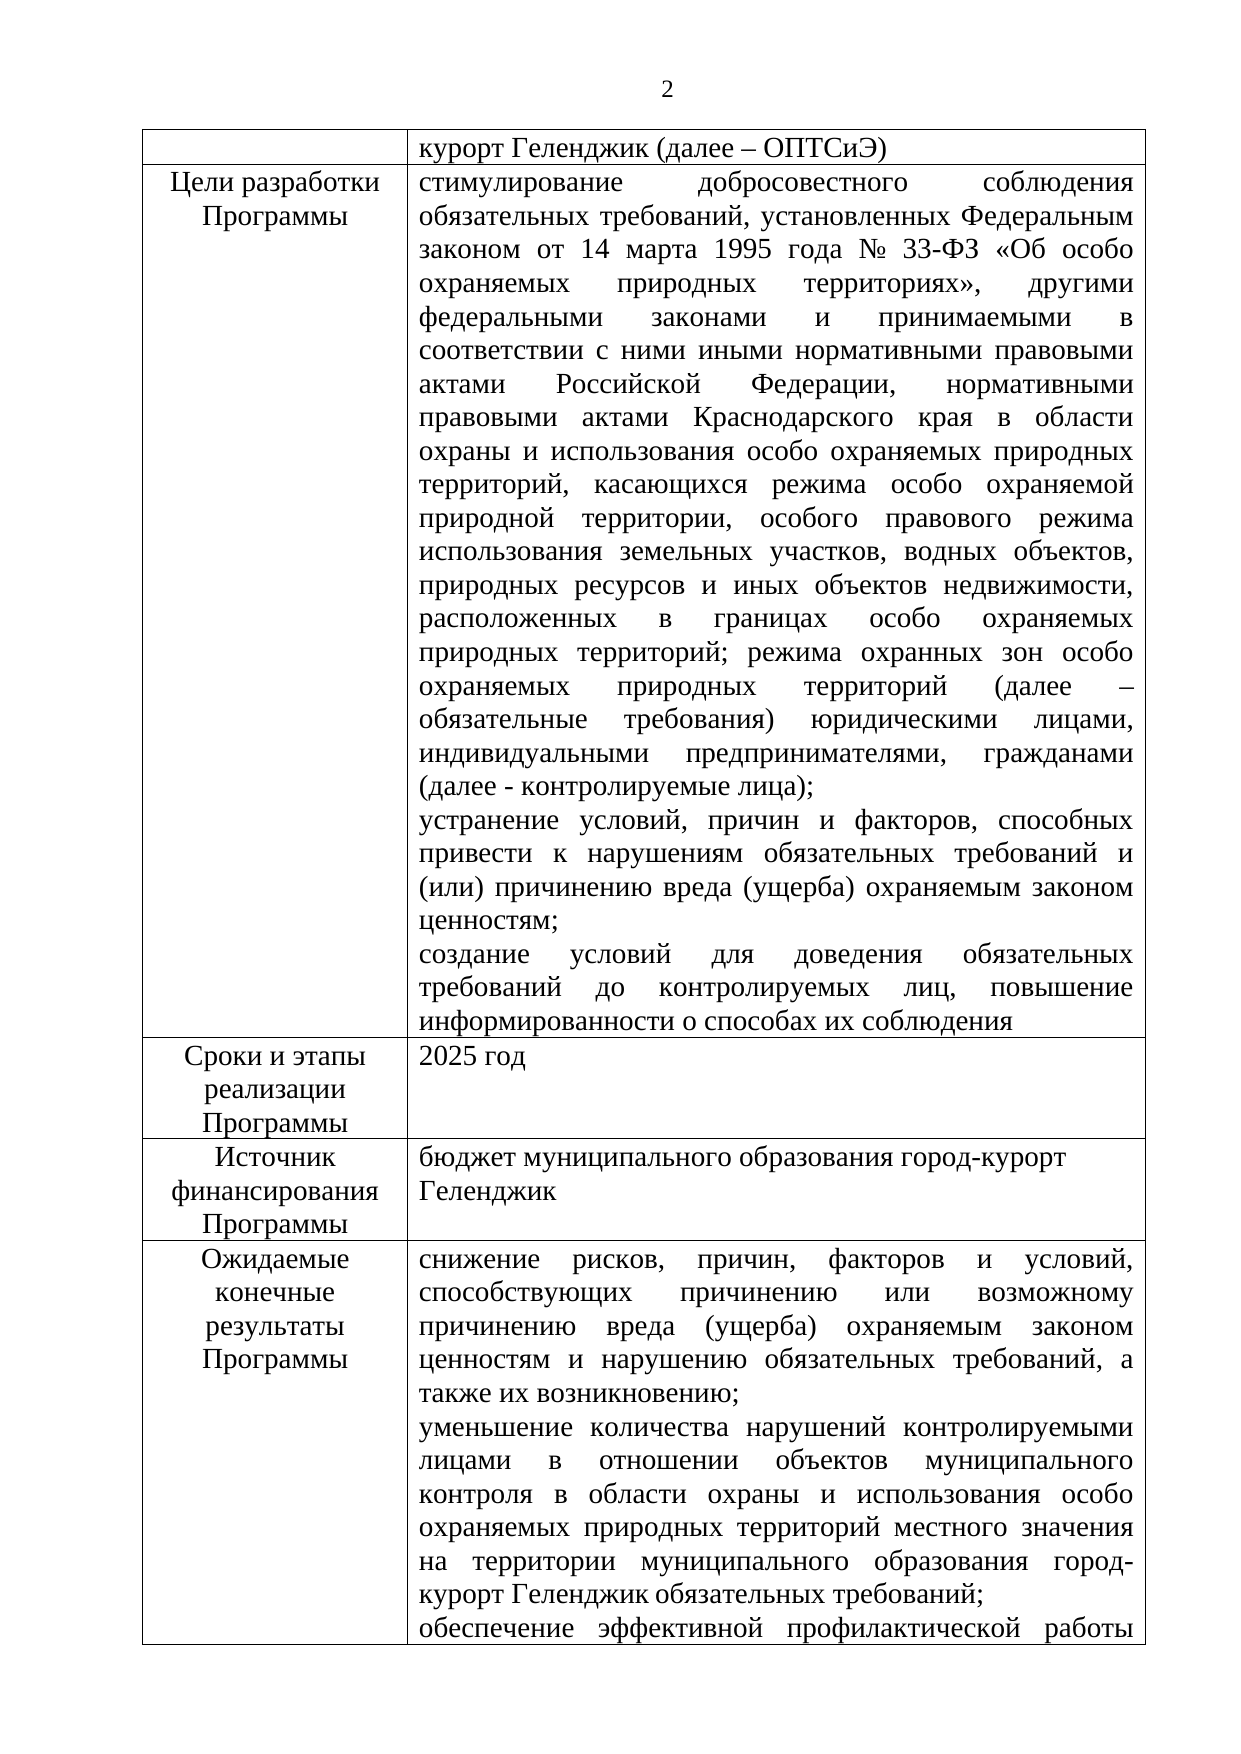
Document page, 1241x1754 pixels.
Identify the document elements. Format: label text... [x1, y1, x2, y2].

table_cell стимулирование добросовестного соблюдения обязательных требований, установленных Федеральным законом от 14 марта 1995 года № 33-ФЗ «Об особо охраняемых природных территориях», другими федеральными законами и принимаемыми в соответствии с ними иными нормативными правовыми актами Российской Федерации, нормативными правовыми актами Краснодарского края в области охраны и использования особо охраняемых природных территорий, касающихся режима особо охраняемой природной территории, особого правового режима использования земельных участков, водных объектов, природных ресурсов и иных объектов недвижимости, расположенных в границах особо охраняемых природных территорий; режима охранных зон особо охраняемых природных территорий (далее – обязательные требования) юридическими лицами, индивидуальными предпринимателями, гражданами (далее - контролируемые лица); устранение условий, причин и факторов, способных привести к нарушениям обязательных требований и (или) причинению вреда (ущерба) охраняемым законом ценностям; создание условий для доведения обязательных требований до контролируемых лиц, повышение информированности о способах их соблюдения [408, 165, 1145, 1037]
table_cell Цели разработки Программы [143, 165, 407, 1037]
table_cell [408, 1241, 1145, 1643]
table_cell Источник финансирования Программы [143, 1139, 407, 1240]
table_cell бюджет муниципального образования город-курорт Геленджик [408, 1139, 1145, 1240]
table_cell 2025 год [408, 1038, 1145, 1138]
table_cell Сроки и этапы реализации Программы [143, 1038, 407, 1138]
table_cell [408, 130, 1145, 163]
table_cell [143, 130, 407, 163]
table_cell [143, 1241, 407, 1643]
